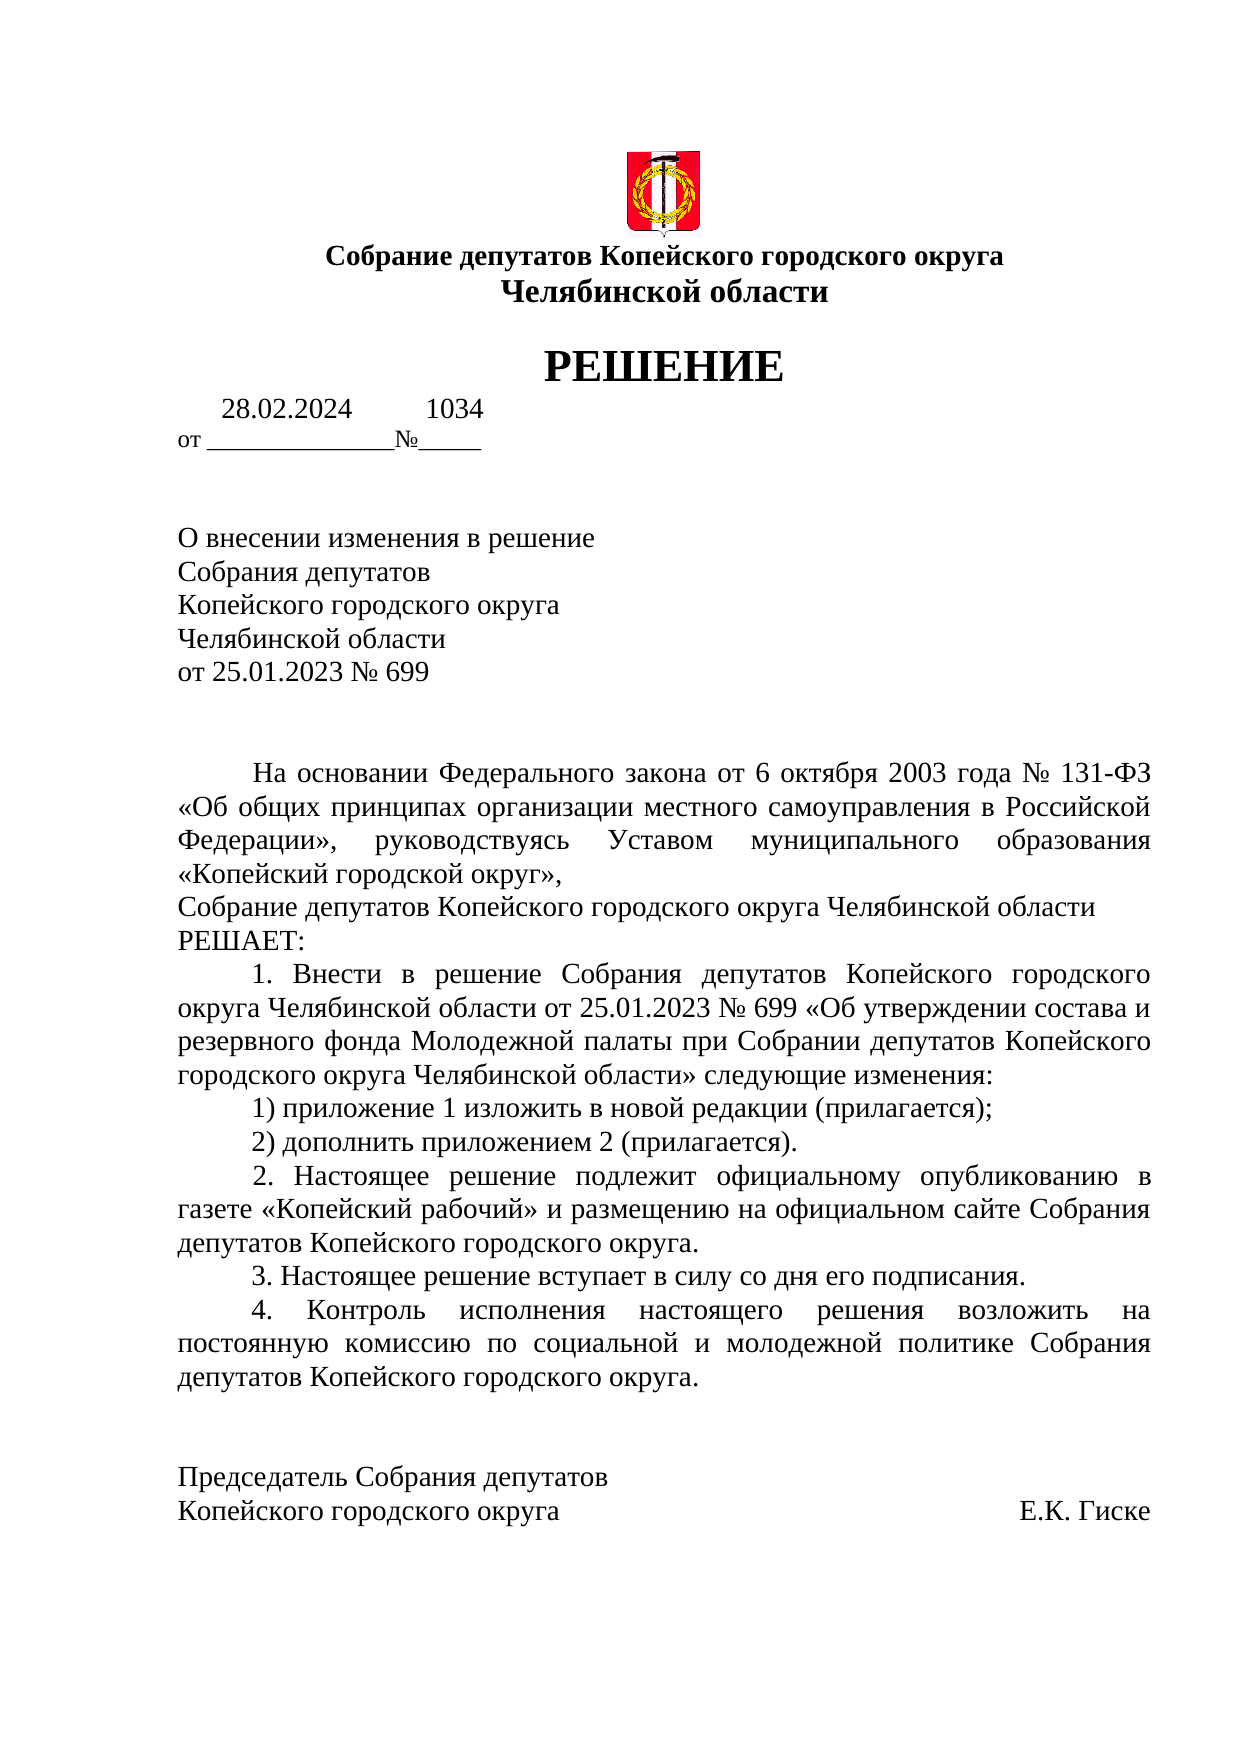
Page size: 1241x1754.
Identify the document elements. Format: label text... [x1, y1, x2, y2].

list 1. Внести в решение Собрания депутатов Копейского городского округа Челябинской области от 25.01.2023 № 699 «Об утверждении состава и резервного фонда Молодежной палаты при Собрании депутатов Копейского городского округа Челябинской области» следующие изменения: [177, 956, 1152, 1091]
text Собрание депутатов Копейского городского округа Челябинской области [177, 889, 1152, 923]
text 2. Настоящее решение подлежит официальному опубликованию в газете «Копейский рабочий» и размещению на официальном сайте Собрания депутатов Копейского городского округа. [177, 1158, 1152, 1258]
text от 25.01.2023 № 699 [177, 654, 1152, 688]
text РЕШАЕТ: [177, 923, 1152, 956]
text Собрание депутатов Копейского городского округа [177, 238, 1152, 271]
text 28.02.2024 1034 [177, 391, 1152, 424]
text Челябинской области [177, 621, 1152, 654]
text Копейского городского округа [177, 587, 1152, 621]
list 2) дополнить приложением 2 (прилагается). [177, 1124, 1152, 1158]
text от _______________№_____ [177, 424, 1152, 453]
text Собрания депутатов [177, 554, 1152, 587]
text 4. Контроль исполнения настоящего решения возложить на постоянную комиссию по социальной и молодежной политике Собрания депутатов Копейского городского округа. [177, 1292, 1152, 1392]
text О внесении изменения в решение [177, 520, 1152, 554]
text Челябинской области [177, 271, 1152, 309]
picture [627, 151, 702, 238]
text На основании Федерального закона от 6 октября 2003 года № 131-ФЗ «Об общих принципах организации местного самоуправления в Российской Федерации», руководствуясь Уставом муниципального образования «Копейский городской округ», [177, 755, 1152, 889]
text Копейского городского округа Е.К. Гиске [177, 1493, 1152, 1527]
list 1) приложение 1 изложить в новой редакции (прилагается); [177, 1091, 1152, 1124]
text РЕШЕНИЕ [177, 338, 1152, 391]
text Председатель Собрания депутатов [177, 1459, 1152, 1493]
text 3. Настоящее решение вступает в силу со дня его подписания. [177, 1258, 1152, 1292]
